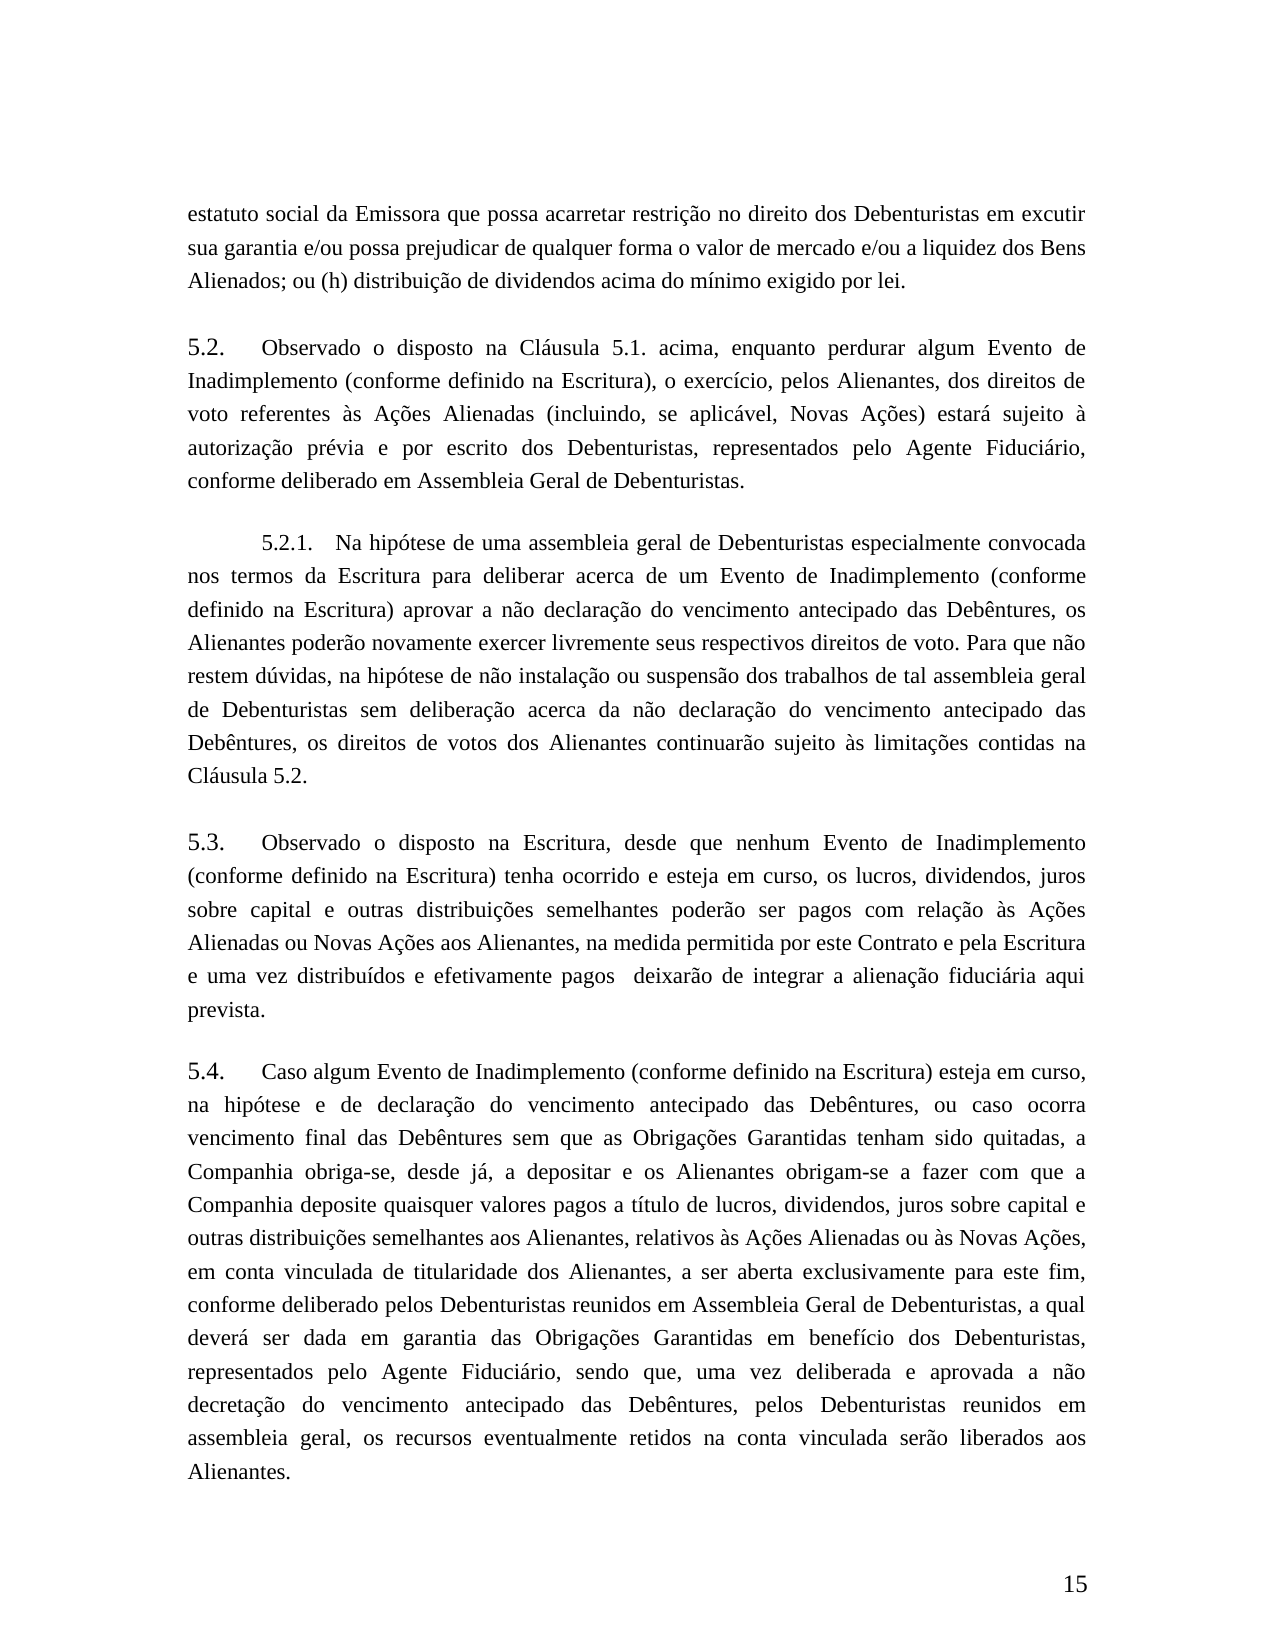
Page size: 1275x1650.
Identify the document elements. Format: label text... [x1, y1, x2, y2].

list Observado o disposto na Cláusula 5.1. acima, enquanto perdurar algum Evento de Inadimplemento (conforme definido na Escritura), o exercício, pelos Alienantes, dos direitos de voto referentes às Ações Alienadas (incluindo, se aplicável, Novas Ações) estará sujeito à autorização prévia e por escrito dos Debenturistas, representados pelo Agente Fiduciário, conforme deliberado em Assembleia Geral de Debenturistas. [187, 328, 1087, 495]
text 5.2.1. Na hipótese de uma assembleia geral de Debenturistas especialmente convocada nos termos da Escritura para deliberar acerca de um Evento de Inadimplemento (conforme definido na Escritura) aprovar a não declaração do vencimento antecipado das Debêntures, os Alienantes poderão novamente exercer livremente seus respectivos direitos de voto. Para que não restem dúvidas, na hipótese de não instalação ou suspensão dos trabalhos de tal assembleia geral de Debenturistas sem deliberação acerca da não declaração do vencimento antecipado das Debêntures, os direitos de votos dos Alienantes continuarão sujeito às limitações contidas na Cláusula 5.2. [187, 524, 1087, 790]
list Observado o disposto na Escritura, desde que nenhum Evento de Inadimplemento (conforme definido na Escritura) tenha ocorrido e esteja em curso, os lucros, dividendos, juros sobre capital e outras distribuições semelhantes poderão ser pagos com relação às Ações Alienadas ou Novas Ações aos Alienantes, na medida permitida por este Contrato e pela Escritura e uma vez distribuídos e efetivamente pagos deixarão de integrar a alienação fiduciária aqui prevista. [187, 824, 1087, 1024]
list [187, 195, 1087, 295]
list Caso algum Evento de Inadimplemento (conforme definido na Escritura) esteja em curso, na hipótese e de declaração do vencimento antecipado das Debêntures, ou caso ocorra vencimento final das Debêntures sem que as Obrigações Garantidas tenham sido quitadas, a Companhia obriga-se, desde já, a depositar e os Alienantes obrigam-se a fazer com que a Companhia deposite quaisquer valores pagos a título de lucros, dividendos, juros sobre capital e outras distribuições semelhantes aos Alienantes, relativos às Ações Alienadas ou às Novas Ações, em conta vinculada de titularidade dos Alienantes, a ser aberta exclusivamente para este fim, conforme deliberado pelos Debenturistas reunidos em Assembleia Geral de Debenturistas, a qual deverá ser dada em garantia das Obrigações Garantidas em benefício dos Debenturistas, representados pelo Agente Fiduciário, sendo que, uma vez deliberada e aprovada a não decretação do vencimento antecipado das Debêntures, pelos Debenturistas reunidos em assembleia geral, os recursos eventualmente retidos na conta vinculada serão liberados aos Alienantes. [187, 1052, 1087, 1486]
